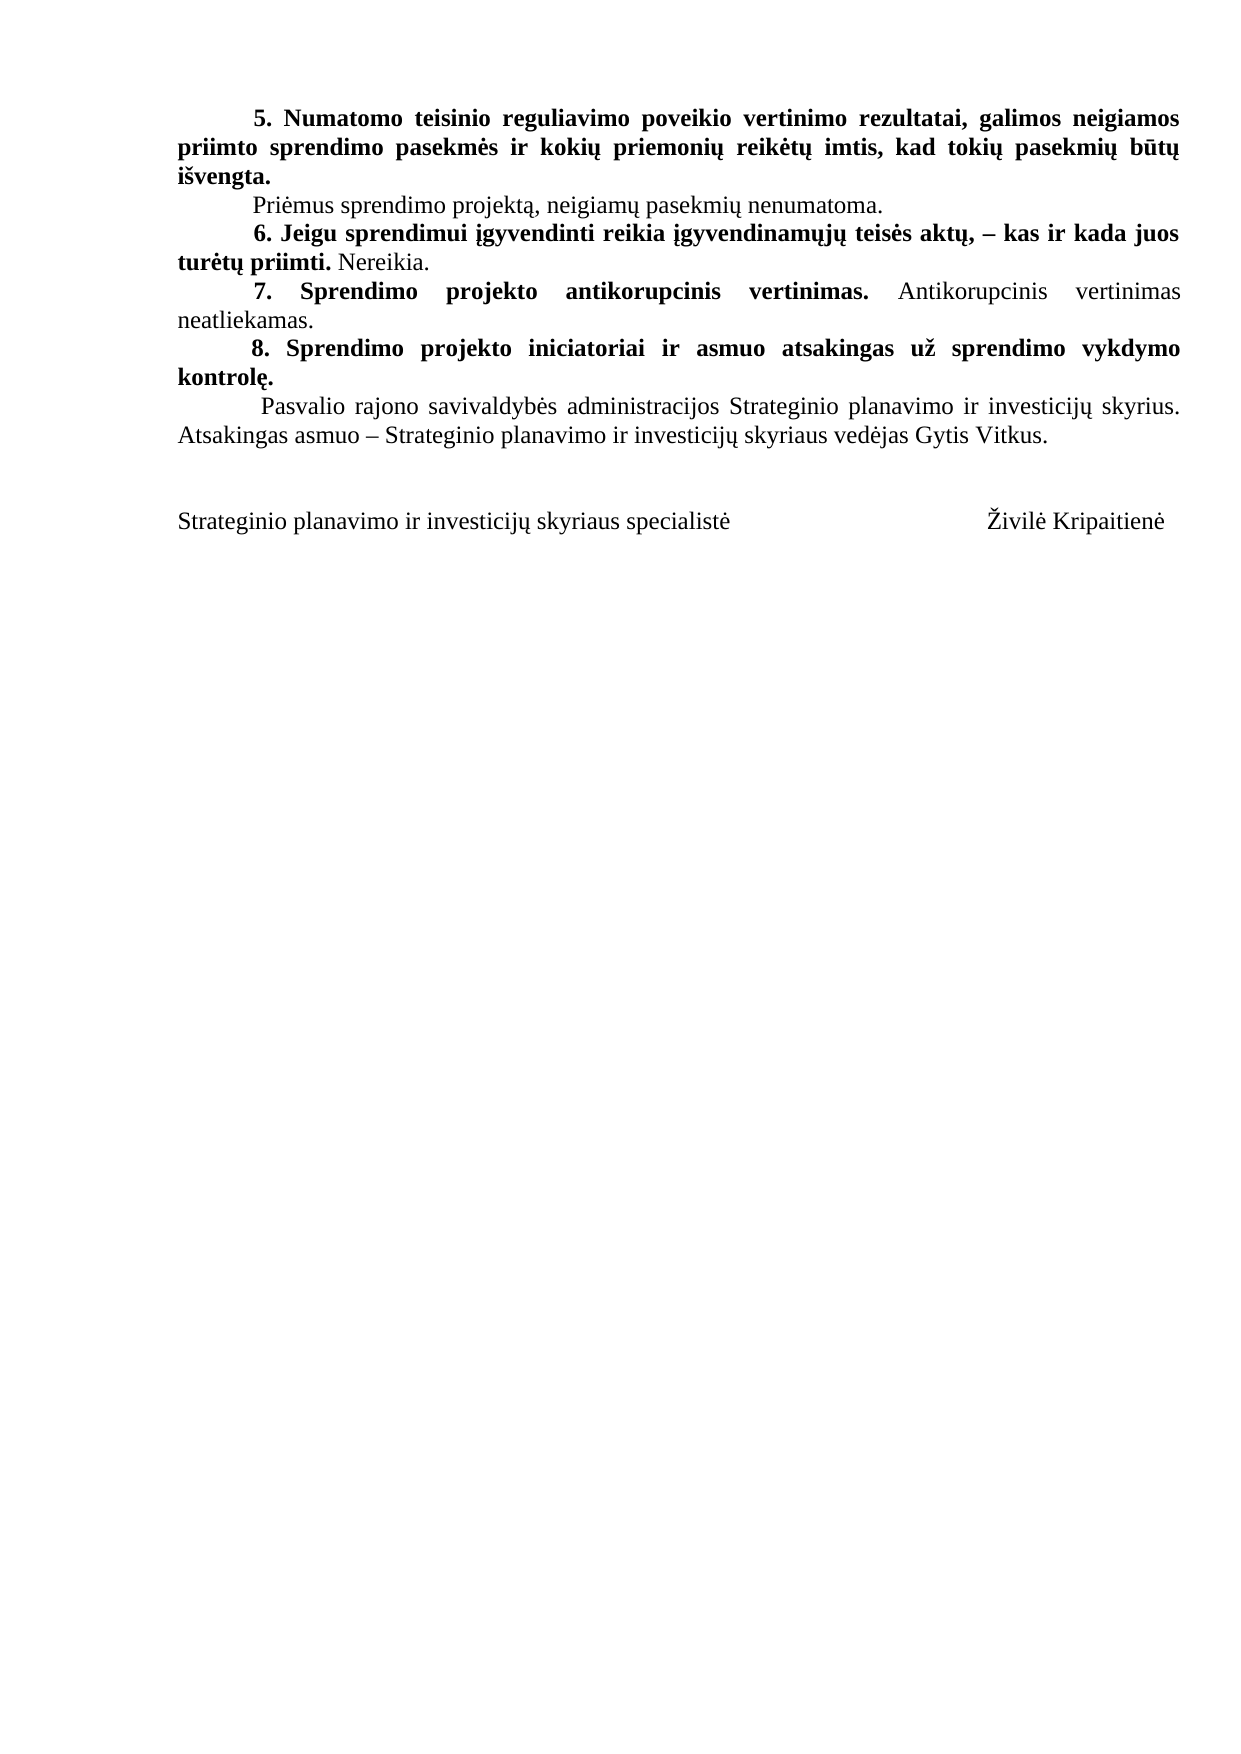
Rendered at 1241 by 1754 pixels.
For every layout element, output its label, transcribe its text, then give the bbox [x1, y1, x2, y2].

text 7. Sprendimo projekto antikorupcinis vertinimas. Antikorupcinis vertinimas neatliekamas. [177, 276, 1181, 333]
text Priėmus sprendimo projektą, neigiamų pasekmių nenumatoma. [177, 190, 1181, 218]
text 8. Sprendimo projekto iniciatoriai ir asmuo atsakingas už sprendimo vykdymo kontrolę. [177, 333, 1181, 391]
text 6. Jeigu sprendimui įgyvendinti reikia įgyvendinamųjų teisės aktų, – kas ir kada juos turėtų priimti. Nereikia. [177, 218, 1181, 276]
text 5. Numatomo teisinio reguliavimo poveikio vertinimo rezultatai, galimos neigiamos priimto sprendimo pasekmės ir kokių priemonių reikėtų imtis, kad tokių pasekmių būtų išvengta. [177, 103, 1181, 190]
text Pasvalio rajono savivaldybės administracijos Strateginio planavimo ir investicijų skyrius. Atsakingas asmuo – Strateginio planavimo ir investicijų skyriaus vedėjas Gytis Vitkus. [177, 391, 1181, 448]
text Strateginio planavimo ir investicijų skyriaus specialistė Živilė Kripaitienė [177, 506, 1181, 535]
